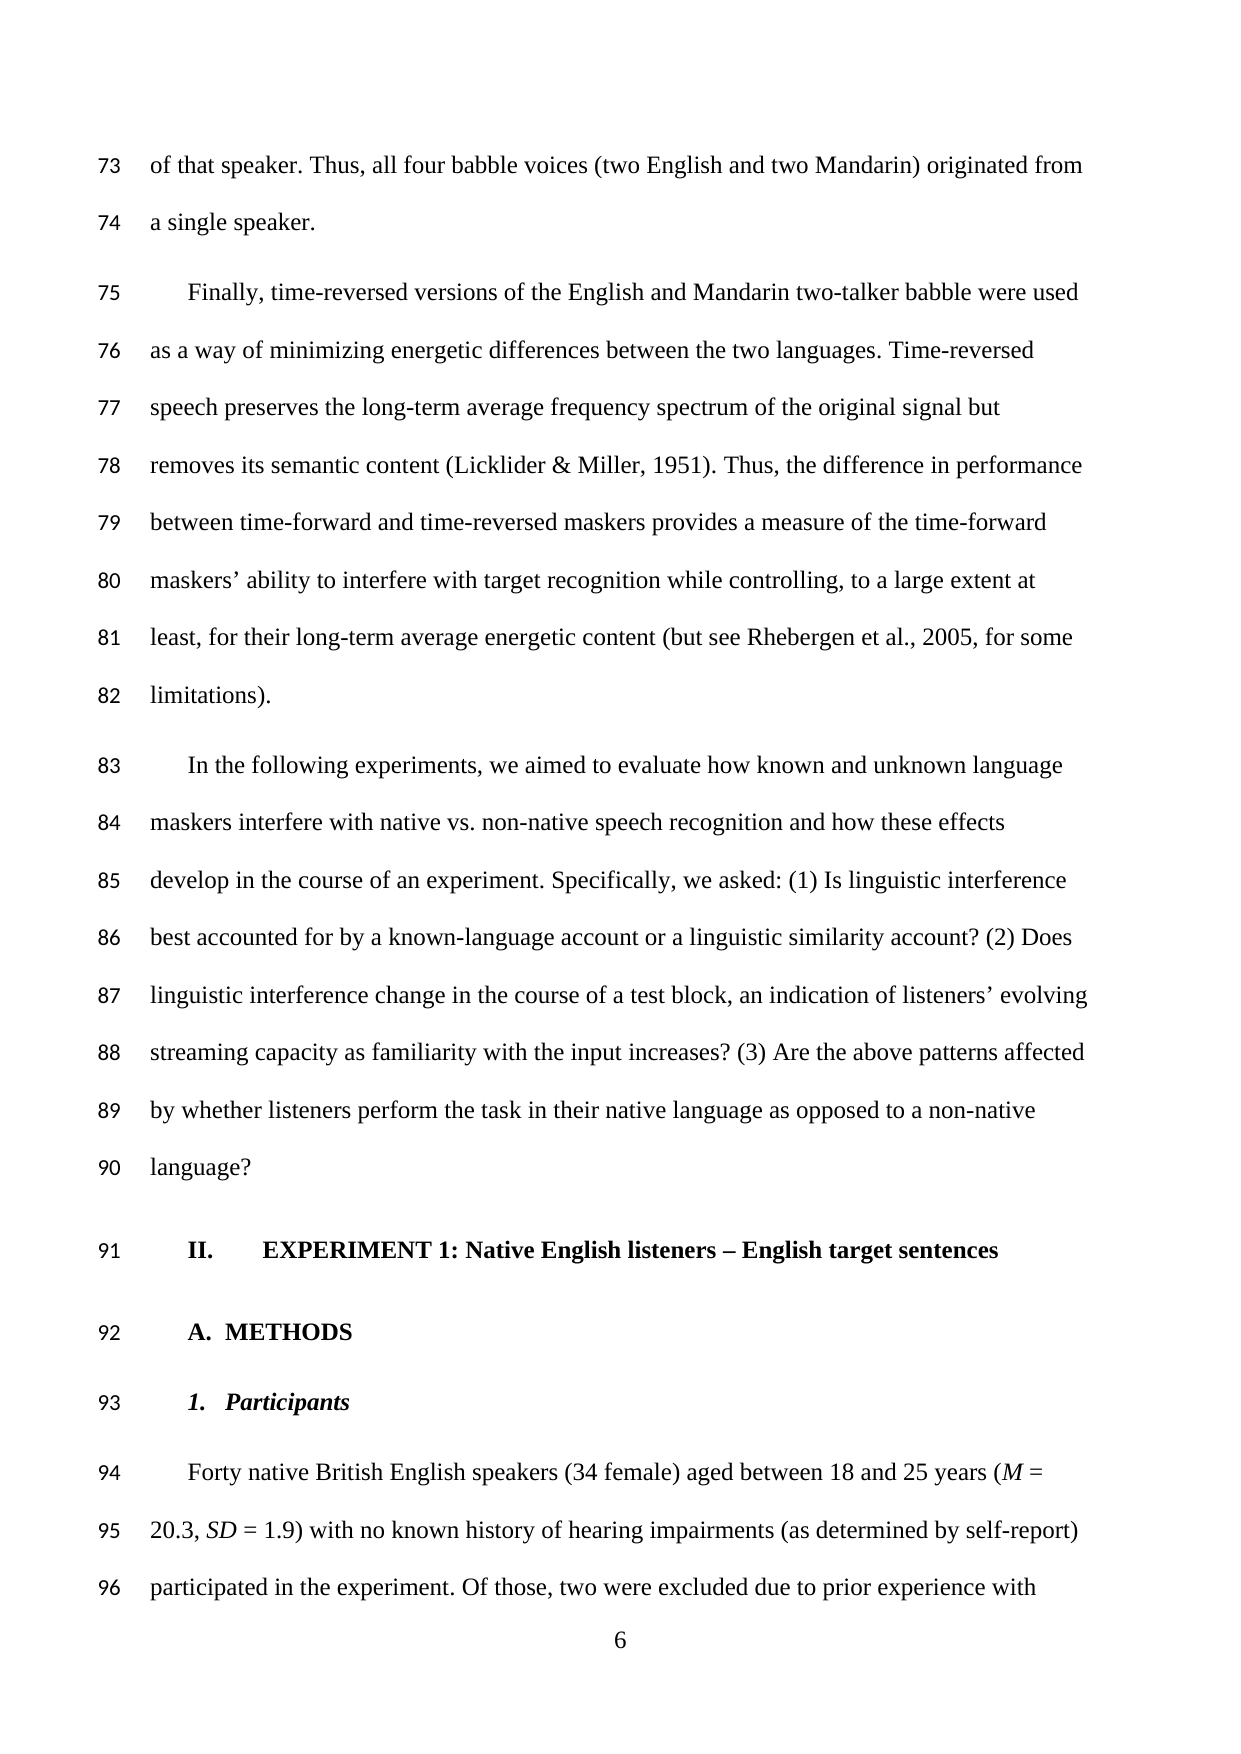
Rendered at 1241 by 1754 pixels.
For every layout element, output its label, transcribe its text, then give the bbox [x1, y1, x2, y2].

subtitle METHODS [187, 1317, 1090, 1346]
subtitle Participants [187, 1387, 1090, 1416]
subtitle EXPERIMENT 1: Native English listeners – English target sentences [187, 1235, 1090, 1264]
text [150, 1457, 1090, 1601]
text Finally, time-reversed versions of the English and Mandarin two-talker babble were used as a way of minimizing energetic differences between the two languages. Time-reversed speech preserves the long-term average frequency spectrum of the original signal but removes its semantic content (Licklider & Miller, 1951). Thus, the difference in performance between time-forward and time-reversed maskers provides a measure of the time-forward maskers’ ability to interfere with target recognition while controlling, to a large extent at least, for their long-term average energetic content (but see Rhebergen et al., 2005, for some limitations). [150, 277, 1090, 709]
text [150, 150, 1090, 236]
text In the following experiments, we aimed to evaluate how known and unknown language maskers interfere with native vs. non-native speech recognition and how these effects develop in the course of an experiment. Specifically, we asked: (1) Is linguistic interference best accounted for by a known-language account or a linguistic similarity account? (2) Does linguistic interference change in the course of a test block, an indication of listeners’ evolving streaming capacity as familiarity with the input increases? (3) Are the above patterns affected by whether listeners perform the task in their native language as opposed to a non-native language? [150, 750, 1090, 1181]
